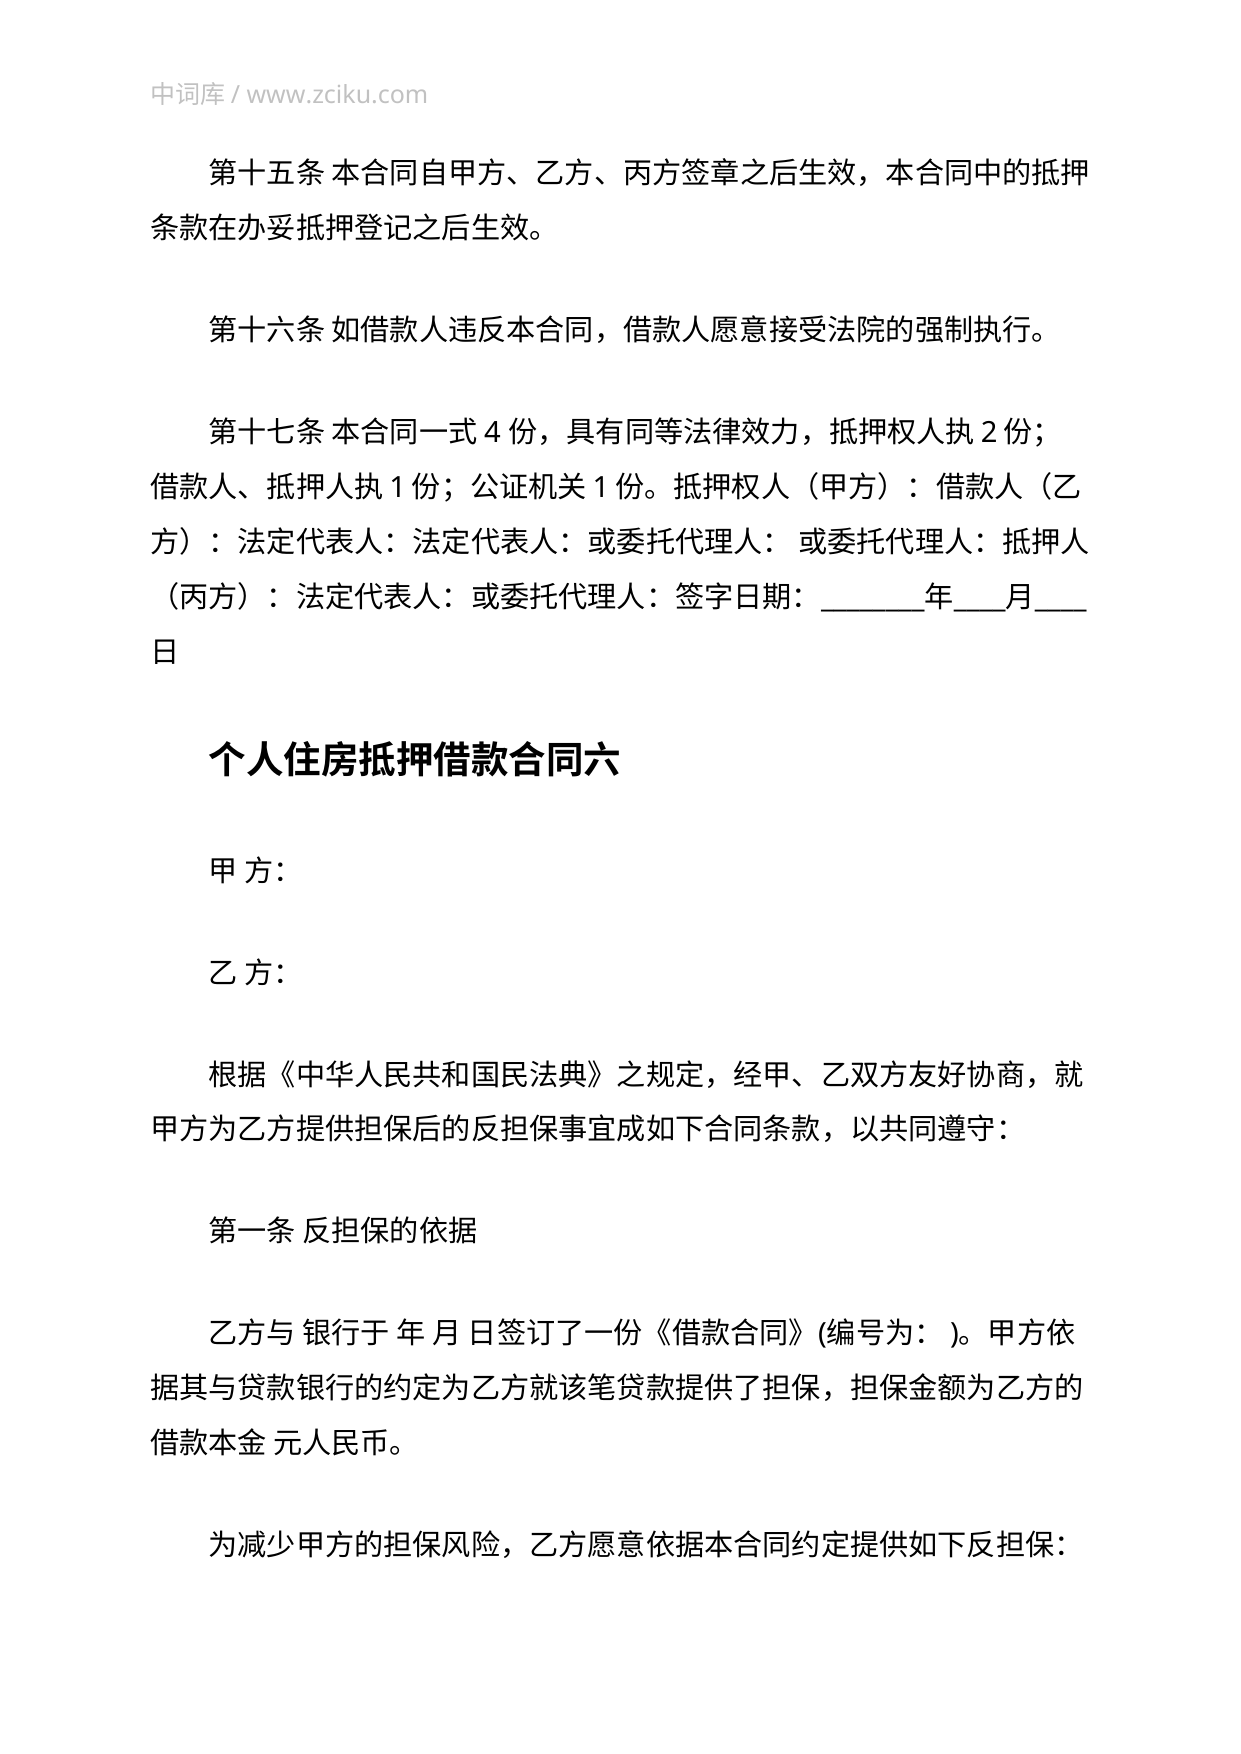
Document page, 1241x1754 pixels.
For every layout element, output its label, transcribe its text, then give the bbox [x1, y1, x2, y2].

text 第一条 反担保的依据 [150, 1208, 1090, 1250]
text 甲 方： [150, 847, 1090, 890]
text 个人住房抵押借款合同六 [150, 730, 1090, 784]
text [150, 1521, 1090, 1563]
text 第十七条 本合同一式 4 份，具有同等法律效力，抵押权人执2份；借款人、抵押人执1份；公证机关1份。抵押权人（甲方）：借款人（乙方）：法定代表人：法定代表人：或委托代理人： 或委托代理人：抵押人（丙方）：法定代表人：或委托代理人：签字日期：________年____月____日 [150, 408, 1090, 671]
text 第十六条 如借款人违反本合同，借款人愿意接受法院的强制执行。 [150, 307, 1090, 349]
text 乙 方： [150, 949, 1090, 992]
text 根据《中华人民共和国民法典》之规定，经甲、乙双方友好协商，就甲方为乙方提供担保后的反担保事宜成如下合同条款，以共同遵守： [150, 1051, 1090, 1148]
text 第十五条 本合同自甲方、乙方、丙方签章之后生效，本合同中的抵押条款在办妥抵押登记之后生效。 [150, 150, 1090, 247]
text 乙方与 银行于 年 月 日签订了一份《借款合同》(编号为： )。甲方依据其与贷款银行的约定为乙方就该笔贷款提供了担保，担保金额为乙方的借款本金 元人民币。 [150, 1309, 1090, 1462]
